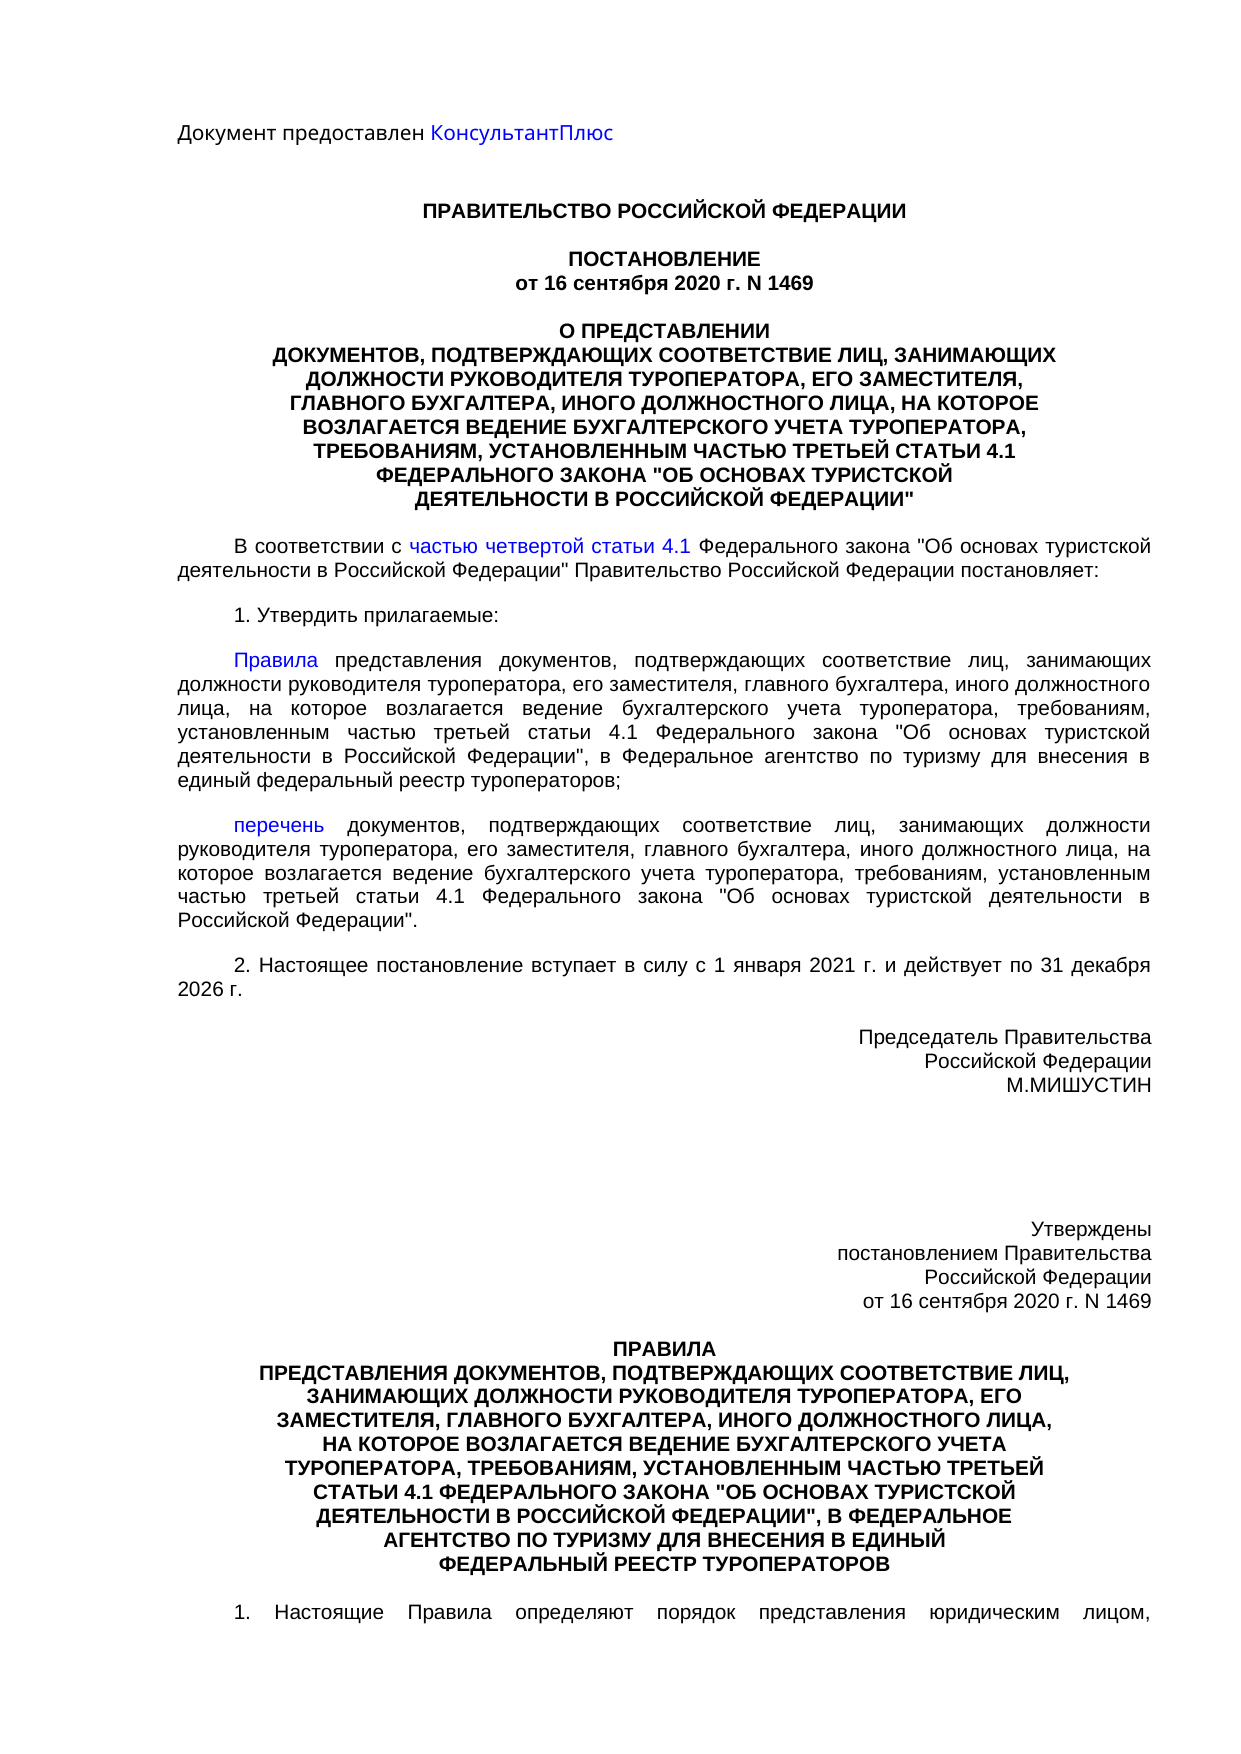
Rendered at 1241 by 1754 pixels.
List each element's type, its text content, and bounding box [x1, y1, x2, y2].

title ТУРОПЕРАТОРА, ТРЕБОВАНИЯМ, УСТАНОВЛЕННЫМ ЧАСТЬЮ ТРЕТЬЕЙ [177, 1456, 1152, 1480]
title Документ предоставлен КонсультантПлюс [177, 118, 1152, 175]
title ЗАНИМАЮЩИХ ДОЛЖНОСТИ РУКОВОДИТЕЛЯ ТУРОПЕРАТОРА, ЕГО [177, 1384, 1152, 1408]
title ПРЕДСТАВЛЕНИЯ ДОКУМЕНТОВ, ПОДТВЕРЖДАЮЩИХ СООТВЕТСТВИЕ ЛИЦ, [177, 1360, 1152, 1384]
title ФЕДЕРАЛЬНЫЙ РЕЕСТР ТУРОПЕРАТОРОВ [177, 1552, 1152, 1576]
text Утверждены [177, 1217, 1152, 1241]
title ВОЗЛАГАЕТСЯ ВЕДЕНИЕ БУХГАЛТЕРСКОГО УЧЕТА ТУРОПЕРАТОРА, [177, 414, 1152, 438]
text В соответствии с частью четвертой статьи 4.1 Федерального закона "Об основах туристской деятельности в Российской Федерации" Правительство Российской Федерации постановляет: [177, 534, 1152, 582]
title ДЕЯТЕЛЬНОСТИ В РОССИЙСКОЙ ФЕДЕРАЦИИ" [177, 486, 1152, 510]
title ГЛАВНОГО БУХГАЛТЕРА, ИНОГО ДОЛЖНОСТНОГО ЛИЦА, НА КОТОРОЕ [177, 391, 1152, 414]
title ДОКУМЕНТОВ, ПОДТВЕРЖДАЮЩИХ СООТВЕТСТВИЕ ЛИЦ, ЗАНИМАЮЩИХ [177, 343, 1152, 367]
title от 16 сентября 2020 г. N 1469 [177, 271, 1152, 295]
title ТРЕБОВАНИЯМ, УСТАНОВЛЕННЫМ ЧАСТЬЮ ТРЕТЬЕЙ СТАТЬИ 4.1 [177, 438, 1152, 462]
title ПОСТАНОВЛЕНИЕ [177, 247, 1152, 271]
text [177, 1600, 1152, 1624]
title ПРАВИЛА [177, 1336, 1152, 1360]
title АГЕНТСТВО ПО ТУРИЗМУ ДЛЯ ВНЕСЕНИЯ В ЕДИНЫЙ [177, 1528, 1152, 1552]
text от 16 сентября 2020 г. N 1469 [177, 1288, 1152, 1312]
title ФЕДЕРАЛЬНОГО ЗАКОНА "ОБ ОСНОВАХ ТУРИСТСКОЙ [177, 462, 1152, 486]
title ДОЛЖНОСТИ РУКОВОДИТЕЛЯ ТУРОПЕРАТОРА, ЕГО ЗАМЕСТИТЕЛЯ, [177, 367, 1152, 391]
text Правила представления документов, подтверждающих соответствие лиц, занимающих должности руководителя туроператора, его заместителя, главного бухгалтера, иного должностного лица, на которое возлагается ведение бухгалтерского учета туроператора, требованиям, установленным частью третьей статьи 4.1 Федерального закона "Об основах туристской деятельности в Российской Федерации", в Федеральное агентство по туризму для внесения в единый федеральный реестр туроператоров; [177, 648, 1152, 792]
text Председатель Правительства [177, 1025, 1152, 1049]
title ДЕЯТЕЛЬНОСТИ В РОССИЙСКОЙ ФЕДЕРАЦИИ", В ФЕДЕРАЛЬНОЕ [177, 1504, 1152, 1528]
title ЗАМЕСТИТЕЛЯ, ГЛАВНОГО БУХГАЛТЕРА, ИНОГО ДОЛЖНОСТНОГО ЛИЦА, [177, 1408, 1152, 1432]
title СТАТЬИ 4.1 ФЕДЕРАЛЬНОГО ЗАКОНА "ОБ ОСНОВАХ ТУРИСТСКОЙ [177, 1480, 1152, 1504]
text М.МИШУСТИН [177, 1073, 1152, 1097]
text Российской Федерации [177, 1264, 1152, 1288]
text постановлением Правительства [177, 1241, 1152, 1264]
text перечень документов, подтверждающих соответствие лиц, занимающих должности руководителя туроператора, его заместителя, главного бухгалтера, иного должностного лица, на которое возлагается ведение бухгалтерского учета туроператора, требованиям, установленным частью третьей статьи 4.1 Федерального закона "Об основах туристской деятельности в Российской Федерации". [177, 812, 1152, 932]
text Российской Федерации [177, 1049, 1152, 1073]
text 2. Настоящее постановление вступает в силу с 1 января 2021 г. и действует по 31 декабря 2026 г. [177, 953, 1152, 1001]
title О ПРЕДСТАВЛЕНИИ [177, 319, 1152, 343]
title НА КОТОРОЕ ВОЗЛАГАЕТСЯ ВЕДЕНИЕ БУХГАЛТЕРСКОГО УЧЕТА [177, 1432, 1152, 1456]
text 1. Утвердить прилагаемые: [177, 603, 1152, 627]
title ПРАВИТЕЛЬСТВО РОССИЙСКОЙ ФЕДЕРАЦИИ [177, 199, 1152, 223]
